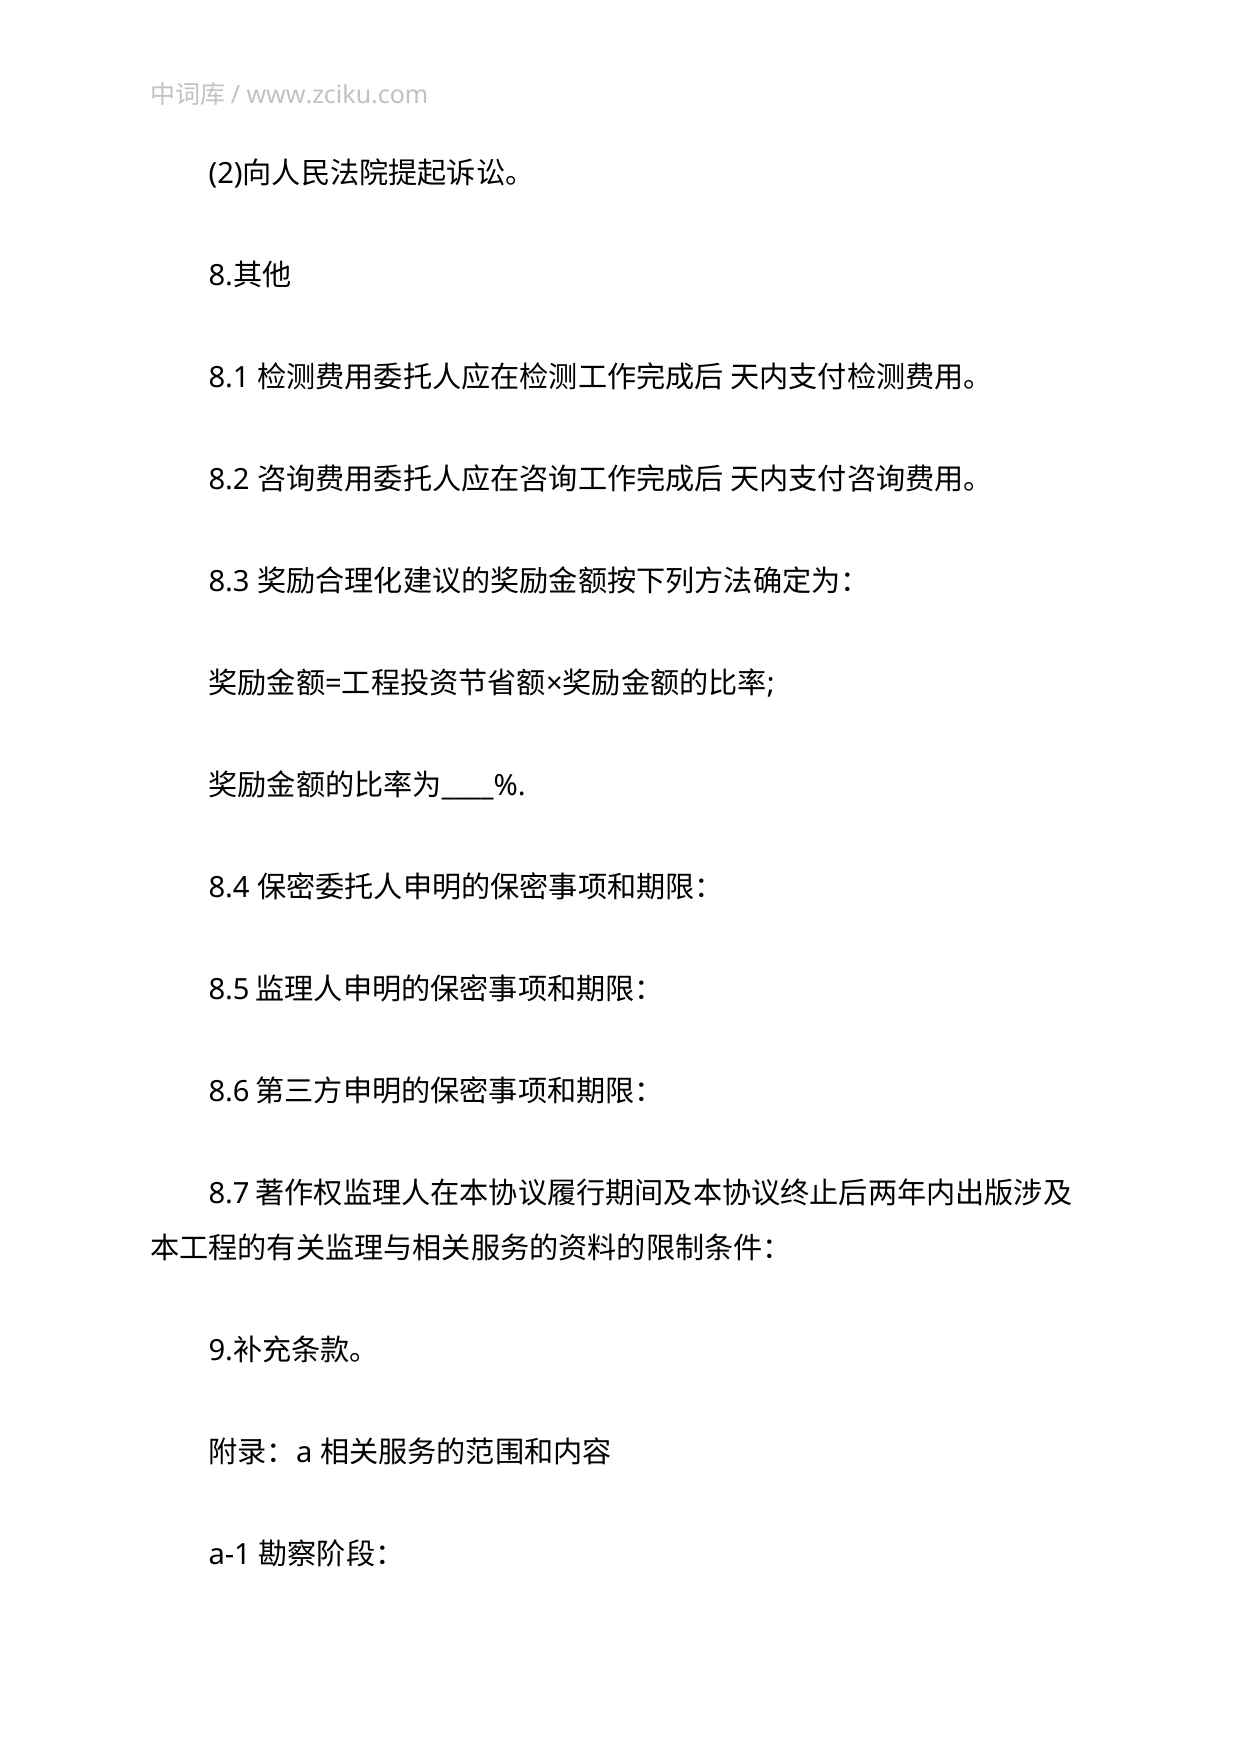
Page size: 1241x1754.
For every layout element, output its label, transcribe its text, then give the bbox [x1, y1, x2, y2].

text 8.5监理人申明的保密事项和期限： [150, 966, 1090, 1008]
text 8.其他 [150, 252, 1090, 294]
text 8.1 检测费用委托人应在检测工作完成后 天内支付检测费用。 [150, 354, 1090, 396]
text 8.6第三方申明的保密事项和期限： [150, 1068, 1090, 1110]
text 附录：a 相关服务的范围和内容 [150, 1428, 1090, 1471]
text 8.4 保密委托人申明的保密事项和期限： [150, 864, 1090, 906]
text a-1 勘察阶段： [150, 1531, 1090, 1573]
text 8.2 咨询费用委托人应在咨询工作完成后 天内支付咨询费用。 [150, 456, 1090, 498]
text 9.补充条款。 [150, 1327, 1090, 1369]
text 奖励金额的比率为____%. [150, 762, 1090, 804]
text (2)向人民法院提起诉讼。 [150, 150, 1090, 192]
text 8.7著作权监理人在本协议履行期间及本协议终止后两年内出版涉及本工程的有关监理与相关服务的资料的限制条件： [150, 1170, 1090, 1267]
text 奖励金额=工程投资节省额×奖励金额的比率; [150, 660, 1090, 702]
text 8.3 奖励合理化建议的奖励金额按下列方法确定为： [150, 558, 1090, 600]
